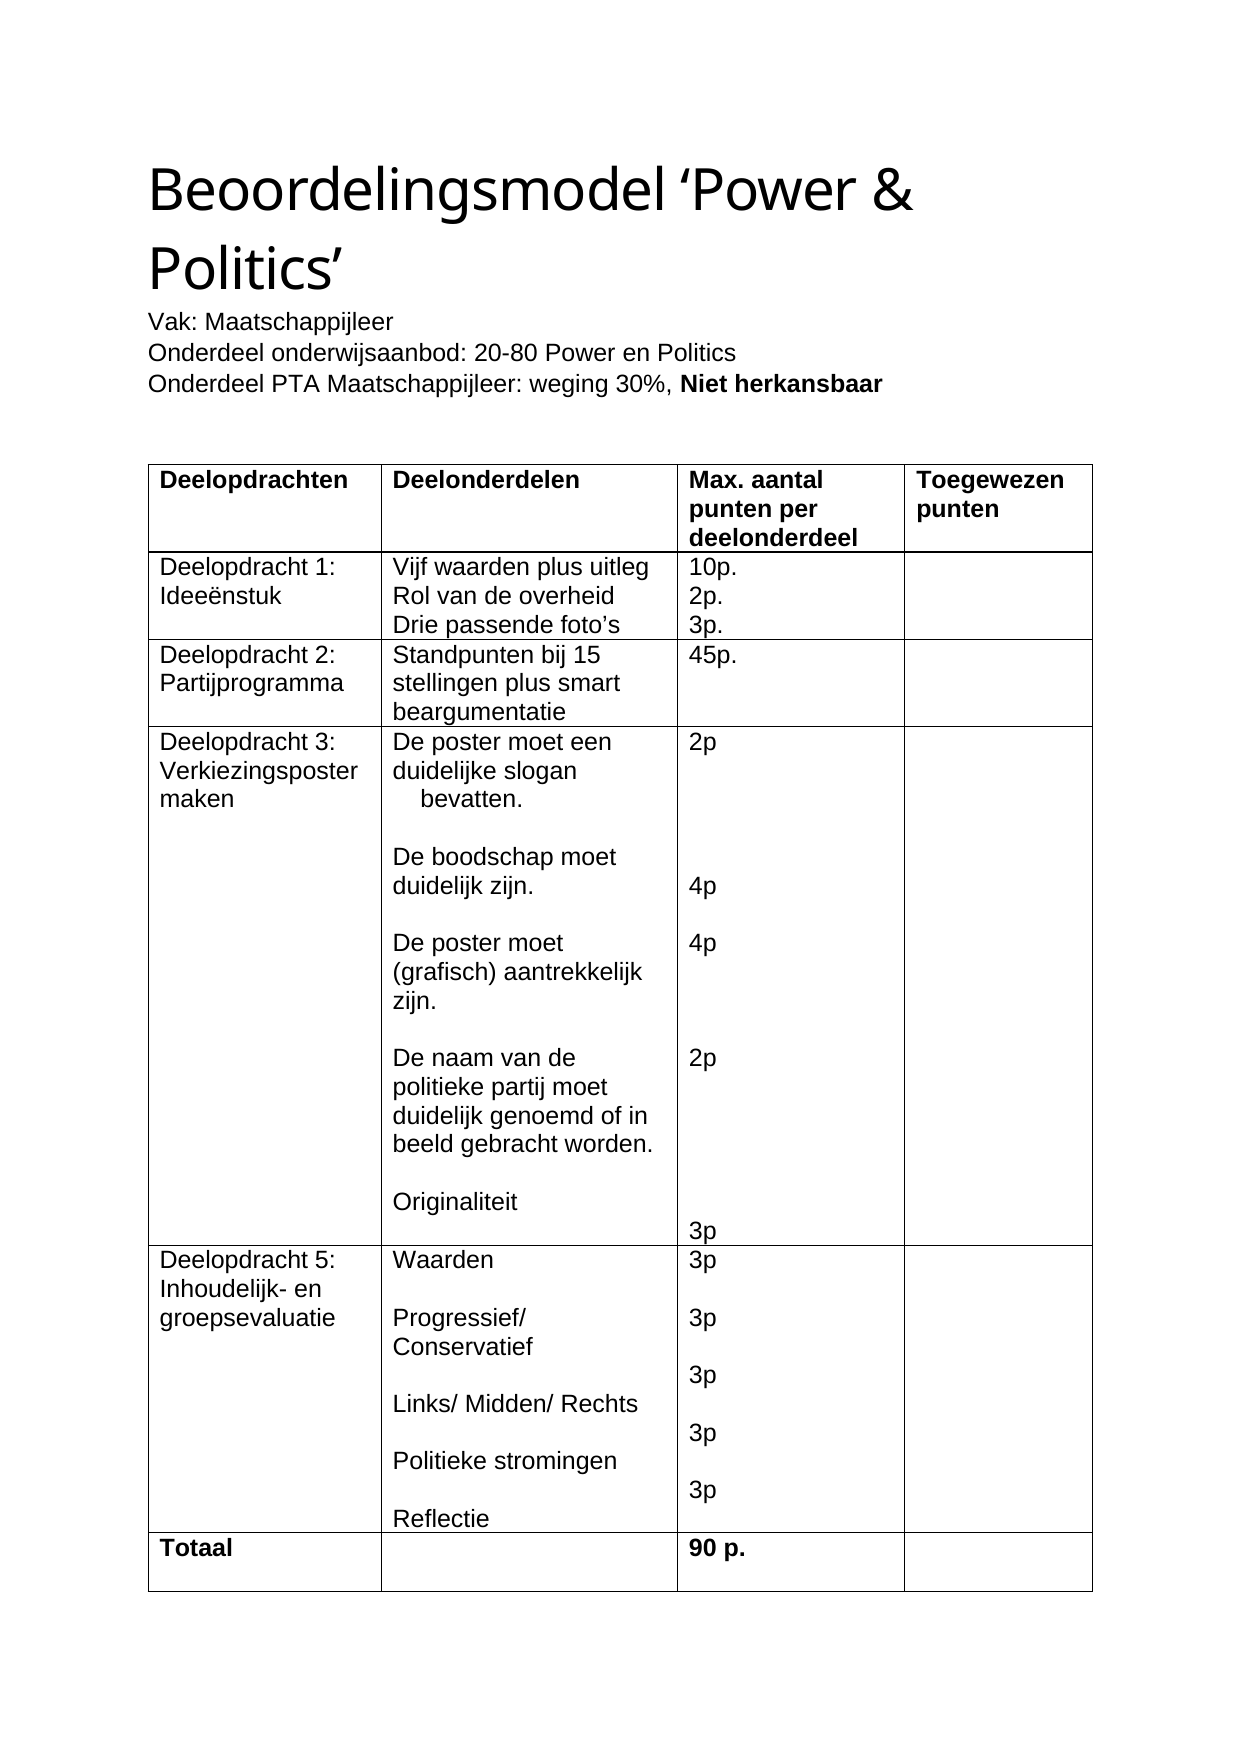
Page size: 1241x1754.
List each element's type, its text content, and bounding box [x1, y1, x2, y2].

table_cell 3p 3p 3p 3p 3p [678, 1246, 904, 1532]
table_cell Totaal [149, 1533, 381, 1591]
table_cell [905, 553, 1092, 639]
table_header Toegewezen punten [905, 465, 1092, 551]
table_cell 2p 4p 4p 2p 3p [678, 727, 904, 1244]
table_cell Deelopdracht 2: Partijprogramma [149, 640, 381, 726]
table_header Max. aantal punten per deelonderdeel [678, 465, 904, 551]
table_cell Deelopdracht 3: Verkiezingsposter maken [149, 727, 381, 1244]
table_cell [905, 640, 1092, 726]
table_cell [905, 727, 1092, 1244]
text Vak: Maatschappijleer Onderdeel onderwijsaanbod: 20-80 Power en Politics Onderdeel PTA Maatschappijleer: weging 30%, Niet herkansbaar [148, 307, 1093, 397]
table_cell Deelopdracht 5: Inhoudelijk- en groepsevaluatie [149, 1246, 381, 1532]
table_cell [382, 1533, 677, 1591]
table_header Deelopdrachten [149, 465, 381, 551]
table_cell Vijf waarden plus uitleg Rol van de overheid Drie passende foto’s [382, 553, 677, 639]
table_cell Standpunten bij 15 stellingen plus smart beargumentatie [382, 640, 677, 726]
table_cell [905, 1246, 1092, 1532]
title Beoordelingsmodel ‘Power & Politics’ [148, 148, 1093, 307]
table_cell 10p. 2p. 3p. [678, 553, 904, 639]
table_cell Waarden Progressief/Conservatief Links/ Midden/ Rechts Politieke stromingen Reflectie [382, 1246, 677, 1532]
table_cell De poster moet een duidelijke slogan bevatten. De boodschap moet duidelijk zijn. De poster moet (grafisch) aantrekkelijk zijn. De naam van de politieke partij moet duidelijk genoemd of in beeld gebracht worden. Originaliteit [382, 727, 677, 1244]
table_cell Deelopdracht 1: Ideeënstuk [149, 553, 381, 639]
table_header Deelonderdelen [382, 465, 677, 551]
table_cell [905, 1533, 1092, 1591]
table_cell 45p. [678, 640, 904, 726]
table_cell 90 p. [678, 1533, 904, 1591]
